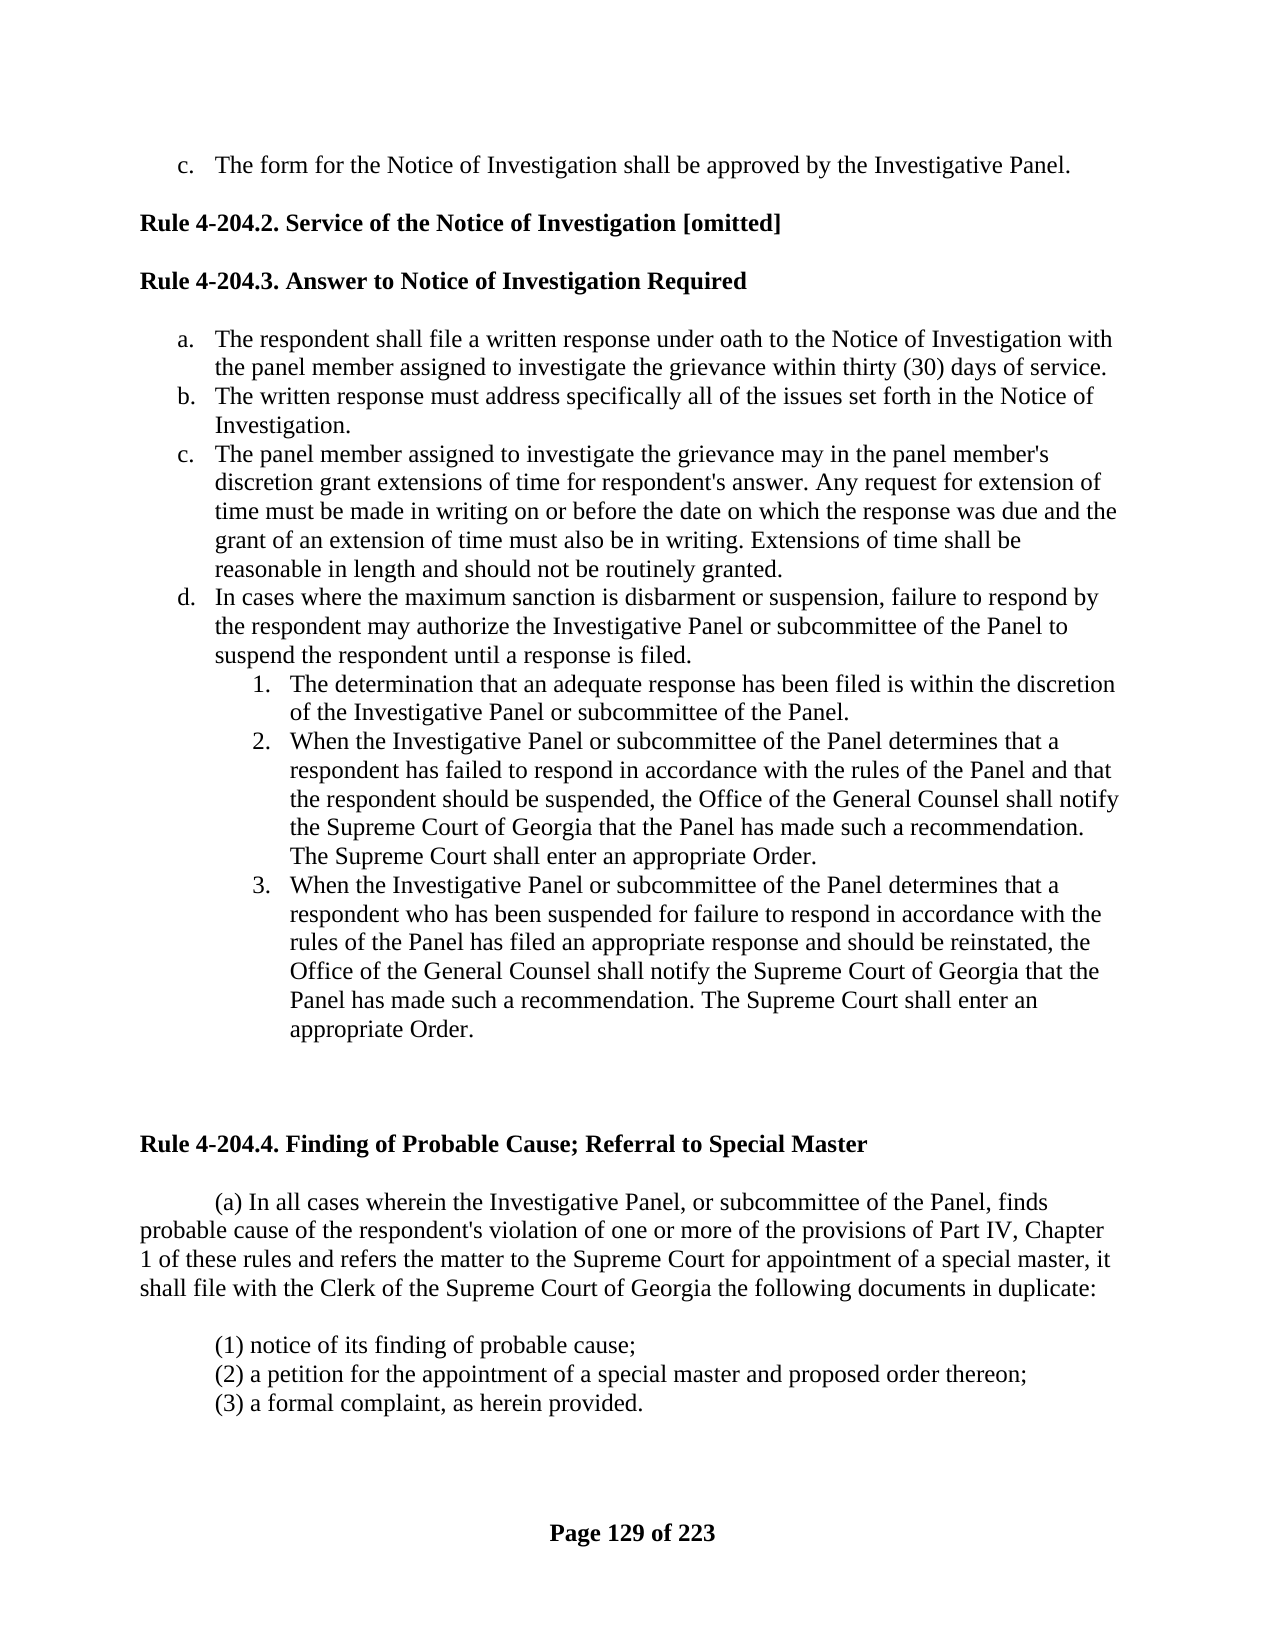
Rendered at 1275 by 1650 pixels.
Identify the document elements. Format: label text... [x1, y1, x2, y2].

text Rule 4-204.2. Service of the Notice of Investigation [omitted] [139, 208, 1125, 237]
list The panel member assigned to investigate the grievance may in the panel member's discretion grant extensions of time for respondent's answer. Any request for extension of time must be made in writing on or before the date on which the response was due and the grant of an extension of time must also be in writing. Extensions of time shall be reasonable in length and should not be routinely granted. [177, 439, 1125, 582]
text Rule 4-204.3. Answer to Notice of Investigation Required [139, 266, 1125, 294]
text (1) notice of its finding of probable cause; [214, 1330, 1125, 1359]
list In cases where the maximum sanction is disbarment or suspension, failure to respond by the respondent may authorize the Investigative Panel or subcommittee of the Panel to suspend the respondent until a response is filed. [177, 582, 1125, 669]
list When the Investigative Panel or subcommittee of the Panel determines that a respondent who has been suspended for failure to respond in accordance with the rules of the Panel has filed an appropriate response and should be reinstated, the Office of the General Counsel shall notify the Supreme Court of Georgia that the Panel has made such a recommendation. The Supreme Court shall enter an appropriate Order. [252, 870, 1125, 1042]
text Rule 4-204.4. Finding of Probable Cause; Referral to Special Master [139, 1129, 1125, 1158]
text 1 of these rules and refers the matter to the Supreme Court for appointment of a special master, it shall file with the Clerk of the Supreme Court of Georgia the following documents in duplicate: [139, 1244, 1125, 1302]
text (2) a petition for the appointment of a special master and proposed order thereon; [214, 1359, 1125, 1388]
text (3) a formal complaint, as herein provided. [214, 1388, 1125, 1417]
list The respondent shall file a written response under oath to the Notice of Investigation with the panel member assigned to investigate the grievance within thirty (30) days of service. [177, 324, 1125, 381]
list The form for the Notice of Investigation shall be approved by the Investigative Panel. [177, 150, 1125, 179]
list The written response must address specifically all of the issues set forth in the Notice of Investigation. [177, 381, 1125, 439]
text (a) In all cases wherein the Investigative Panel, or subcommittee of the Panel, finds probable cause of the respondent's violation of one or more of the provisions of Part IV, Chapter [139, 1187, 1125, 1244]
list When the Investigative Panel or subcommittee of the Panel determines that a respondent has failed to respond in accordance with the rules of the Panel and that the respondent should be suspended, the Office of the General Counsel shall notify the Supreme Court of Georgia that the Panel has made such a recommendation. The Supreme Court shall enter an appropriate Order. [252, 726, 1125, 870]
list The determination that an adequate response has been filed is within the discretion of the Investigative Panel or subcommittee of the Panel. [252, 669, 1125, 726]
